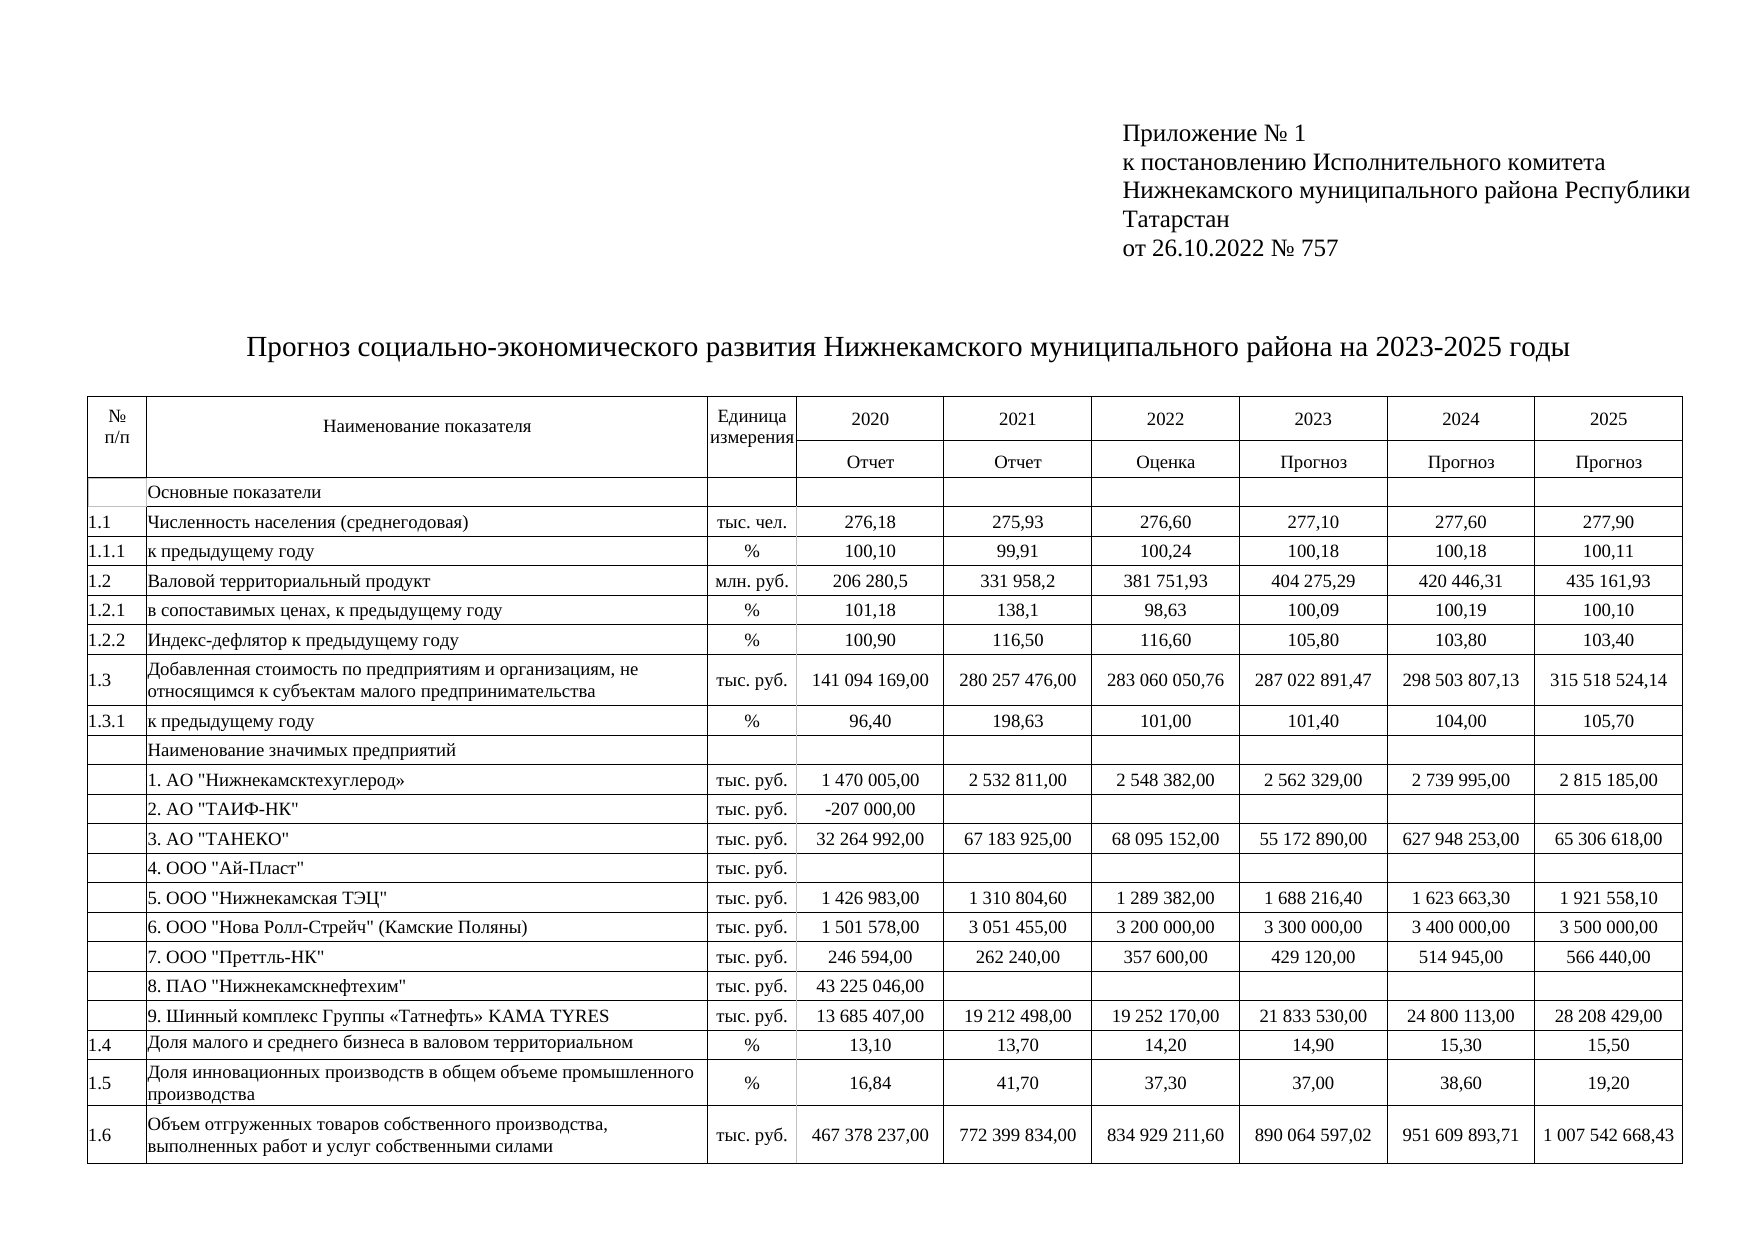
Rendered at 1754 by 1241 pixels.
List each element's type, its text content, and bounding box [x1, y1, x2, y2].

table_cell 13 685 407,00 [797, 1001, 943, 1029]
table_cell 298 503 807,13 [1388, 655, 1534, 705]
table_cell [88, 1001, 146, 1029]
table_cell 381 751,93 [1092, 566, 1239, 594]
table_cell 1.1 [88, 507, 146, 536]
table_cell [1535, 478, 1682, 506]
table_cell 37,00 [1240, 1060, 1387, 1105]
table_cell 100,09 [1240, 596, 1387, 624]
table_cell Индекс-дефлятор к предыдущему году [147, 625, 707, 653]
table_cell [1388, 736, 1534, 764]
table_cell 138,1 [944, 596, 1091, 624]
table_cell [1240, 736, 1387, 764]
table_cell тыс. руб. [708, 1106, 796, 1163]
table_cell Отчет [797, 441, 943, 477]
table_cell 1.6 [88, 1106, 146, 1163]
table_cell Добавленная стоимость по предприятиям и организациям, не относящимся к субъектам малого предпринимательства [147, 655, 707, 705]
table_cell тыс. руб. [708, 883, 796, 912]
table_cell [88, 942, 146, 971]
table_cell [88, 913, 146, 941]
table_cell млн. руб. [708, 566, 796, 594]
text от 26.10.2022 № 757 [1122, 233, 1695, 262]
table_cell 100,18 [1240, 537, 1387, 565]
table_cell 357 600,00 [1092, 942, 1239, 971]
table_cell 198,63 [944, 706, 1091, 735]
table_cell тыс. руб. [708, 854, 796, 882]
table_cell 21 833 530,00 [1240, 1001, 1387, 1029]
table_cell 100,19 [1388, 596, 1534, 624]
table_cell 1.2.1 [88, 596, 146, 624]
table_cell 38,60 [1388, 1060, 1534, 1105]
table_cell 103,40 [1535, 625, 1682, 653]
table_cell 100,90 [797, 625, 943, 653]
table_cell [88, 854, 146, 882]
table_cell 13,10 [797, 1031, 943, 1059]
table_cell 1.3 [88, 655, 146, 705]
table_cell [944, 478, 1091, 506]
table_cell тыс. чел. [708, 507, 796, 536]
table_cell 1.3.1 [88, 706, 146, 735]
table_cell 435 161,93 [1535, 566, 1682, 594]
table_cell [797, 854, 943, 882]
table_cell [88, 765, 146, 794]
table_cell 104,00 [1388, 706, 1534, 735]
table_cell 2 562 329,00 [1240, 765, 1387, 794]
table_cell [88, 883, 146, 912]
table_cell 276,60 [1092, 507, 1239, 536]
table_cell Оценка [1092, 441, 1239, 477]
table_cell тыс. руб. [708, 824, 796, 853]
table_cell 19 252 170,00 [1092, 1001, 1239, 1029]
table_cell 9. Шинный комплекс Группы «Татнефть» KAMA TYRES [147, 1001, 707, 1029]
table_cell [708, 478, 796, 506]
table_cell Доля малого и среднего бизнеса в валовом территориальном продукте [147, 1031, 707, 1059]
table_cell 1 289 382,00 [1092, 883, 1239, 912]
table_cell 1.2.2 [88, 625, 146, 653]
table_cell Основные показатели [147, 478, 707, 506]
table_cell [1535, 795, 1682, 823]
table_cell 514 945,00 [1388, 942, 1534, 971]
table_cell к предыдущему году [147, 537, 707, 565]
table_cell % [708, 1031, 796, 1059]
table_cell [88, 736, 146, 764]
table_cell 100,10 [797, 537, 943, 565]
table_cell 13,70 [944, 1031, 1091, 1059]
table_cell 206 280,5 [797, 566, 943, 594]
table_cell [1388, 478, 1534, 506]
table_cell % [708, 1060, 796, 1105]
table_cell 3. АО "ТАНЕКО" [147, 824, 707, 853]
table_cell [1092, 972, 1239, 1000]
table_cell [1092, 795, 1239, 823]
table_cell 1.4 [88, 1031, 146, 1059]
table_cell [1092, 854, 1239, 882]
table_cell 8. ПАО "Нижнекамскнефтехим" [147, 972, 707, 1000]
table_header 2021 [944, 397, 1091, 440]
table_cell % [708, 596, 796, 624]
table_cell 1 688 216,40 [1240, 883, 1387, 912]
table_cell 1 426 983,00 [797, 883, 943, 912]
table_cell 3 400 000,00 [1388, 913, 1534, 941]
table_cell 3 300 000,00 [1240, 913, 1387, 941]
table_cell [1092, 736, 1239, 764]
table_cell тыс. руб. [708, 765, 796, 794]
table_cell [88, 824, 146, 853]
table_cell 15,30 [1388, 1031, 1534, 1059]
table_cell 16,84 [797, 1060, 943, 1105]
table_cell 32 264 992,00 [797, 824, 943, 853]
table_cell 277,60 [1388, 507, 1534, 536]
table_cell 1 310 804,60 [944, 883, 1091, 912]
table_cell 331 958,2 [944, 566, 1091, 594]
table_cell [944, 736, 1091, 764]
table_header 2020 [797, 397, 943, 440]
table_cell 315 518 524,14 [1535, 655, 1682, 705]
table_cell 100,24 [1092, 537, 1239, 565]
table_cell 5. ООО "Нижнекамская ТЭЦ" [147, 883, 707, 912]
table_cell 67 183 925,00 [944, 824, 1091, 853]
table_header Единица измерения [708, 397, 796, 477]
table_cell тыс. руб. [708, 1001, 796, 1029]
table_cell 65 306 618,00 [1535, 824, 1682, 853]
table_cell 951 609 893,71 [1388, 1106, 1534, 1163]
table_cell 100,11 [1535, 537, 1682, 565]
table_cell 24 800 113,00 [1388, 1001, 1534, 1029]
table_cell 19 212 498,00 [944, 1001, 1091, 1029]
table_cell 103,80 [1388, 625, 1534, 653]
table_cell [797, 478, 943, 506]
table_cell 246 594,00 [797, 942, 943, 971]
table_header 2023 [1240, 397, 1387, 440]
table_header 2024 [1388, 397, 1534, 440]
table_cell 41,70 [944, 1060, 1091, 1105]
table_cell 141 094 169,00 [797, 655, 943, 705]
table_cell [88, 795, 146, 823]
table_header Наименование показателя [147, 397, 707, 477]
table_cell 6. ООО "Нова Ролл-Стрейч" (Камские Поляны) [147, 913, 707, 941]
table_cell 277,90 [1535, 507, 1682, 536]
table_cell 101,40 [1240, 706, 1387, 735]
table_cell 276,18 [797, 507, 943, 536]
table_cell 14,90 [1240, 1031, 1387, 1059]
table_cell Отчет [944, 441, 1091, 477]
table_cell [797, 736, 943, 764]
table_cell 4. ООО "Ай-Пласт" [147, 854, 707, 882]
table_cell Валовой территориальный продукт [147, 566, 707, 594]
table_cell 283 060 050,76 [1092, 655, 1239, 705]
table_cell 1 501 578,00 [797, 913, 943, 941]
table_cell 467 378 237,00 [797, 1106, 943, 1163]
table_cell 100,10 [1535, 596, 1682, 624]
table_cell Доля инновационных производств в общем объеме промышленного производства [147, 1060, 707, 1105]
table_cell 277,10 [1240, 507, 1387, 536]
table_cell к предыдущему году [147, 706, 707, 735]
table_cell 287 022 891,47 [1240, 655, 1387, 705]
table_cell тыс. руб. [708, 942, 796, 971]
table_cell 429 120,00 [1240, 942, 1387, 971]
table_cell 1 007 542 668,43 [1535, 1106, 1682, 1163]
table_cell 1.5 [88, 1060, 146, 1105]
table_cell 2 739 995,00 [1388, 765, 1534, 794]
table_cell 3 051 455,00 [944, 913, 1091, 941]
table_cell [89, 479, 146, 506]
table_cell [708, 736, 796, 764]
table_cell [1092, 478, 1239, 506]
table_cell 105,70 [1535, 706, 1682, 735]
table_cell % [708, 706, 796, 735]
table_cell 2 532 811,00 [944, 765, 1091, 794]
table_cell Прогноз [1388, 441, 1534, 477]
table_cell 7. ООО "Преттль-НК" [147, 942, 707, 971]
table_cell [1535, 736, 1682, 764]
table_cell 68 095 152,00 [1092, 824, 1239, 853]
table_cell 116,50 [944, 625, 1091, 653]
table_header 2022 [1092, 397, 1239, 440]
table_cell [1240, 972, 1387, 1000]
table_cell 2 548 382,00 [1092, 765, 1239, 794]
table_cell % [708, 625, 796, 653]
table_cell Наименование значимых предприятий [147, 736, 707, 764]
table_cell 834 929 211,60 [1092, 1106, 1239, 1163]
text к постановлению Исполнительного комитета [1122, 147, 1695, 176]
table_cell Объем отгруженных товаров собственного производства, выполненных работ и услуг собственными силами [147, 1106, 707, 1163]
table_cell 96,40 [797, 706, 943, 735]
table_cell 1 470 005,00 [797, 765, 943, 794]
table_cell тыс. руб. [708, 655, 796, 705]
table_cell тыс. руб. [708, 972, 796, 1000]
table_cell 566 440,00 [1535, 942, 1682, 971]
table_cell [1240, 478, 1387, 506]
table_cell 1.1.1 [88, 537, 146, 565]
table_header 2025 [1535, 397, 1682, 440]
table_cell 404 275,29 [1240, 566, 1387, 594]
table_cell [944, 972, 1091, 1000]
table_cell Численность населения (среднегодовая) [147, 507, 707, 536]
table_cell 101,18 [797, 596, 943, 624]
table_cell 55 172 890,00 [1240, 824, 1387, 853]
table_cell тыс. руб. [708, 913, 796, 941]
table_cell 43 225 046,00 [797, 972, 943, 1000]
table_cell 15,50 [1535, 1031, 1682, 1059]
table_cell 2. АО "ТАИФ-НК" [147, 795, 707, 823]
table_cell [944, 795, 1091, 823]
table_cell 14,20 [1092, 1031, 1239, 1059]
table_cell [1388, 795, 1534, 823]
table_cell 772 399 834,00 [944, 1106, 1091, 1163]
table_cell 262 240,00 [944, 942, 1091, 971]
table_cell 275,93 [944, 507, 1091, 536]
table_cell [1240, 795, 1387, 823]
table_cell [1388, 854, 1534, 882]
table_cell [1240, 854, 1387, 882]
table_cell 1 623 663,30 [1388, 883, 1534, 912]
table_cell [944, 854, 1091, 882]
table_cell -207 000,00 [797, 795, 943, 823]
table_cell 2 815 185,00 [1535, 765, 1682, 794]
table_cell 890 064 597,02 [1240, 1106, 1387, 1163]
table_cell 105,80 [1240, 625, 1387, 653]
table_header № п/п [88, 397, 146, 477]
table_cell тыс. руб. [708, 795, 796, 823]
table_cell 116,60 [1092, 625, 1239, 653]
table_cell Прогноз [1535, 441, 1682, 477]
text Прогноз социально-экономического развития Нижнекамского муниципального района на 2023-2025 годы [118, 329, 1698, 362]
table_cell 100,18 [1388, 537, 1534, 565]
table_cell 420 446,31 [1388, 566, 1534, 594]
table_cell 3 500 000,00 [1535, 913, 1682, 941]
table_cell 280 257 476,00 [944, 655, 1091, 705]
table_cell 37,30 [1092, 1060, 1239, 1105]
table_cell 19,20 [1535, 1060, 1682, 1105]
table_cell 627 948 253,00 [1388, 824, 1534, 853]
table_cell 1 921 558,10 [1535, 883, 1682, 912]
table_cell 99,91 [944, 537, 1091, 565]
table_cell 1. АО "Нижнекамсктехуглерод» [147, 765, 707, 794]
table_cell 3 200 000,00 [1092, 913, 1239, 941]
table_cell [1535, 854, 1682, 882]
table_cell [88, 972, 146, 1000]
table_cell % [708, 537, 796, 565]
table_cell 1.2 [88, 566, 146, 594]
table_cell [1388, 972, 1534, 1000]
table_cell 101,00 [1092, 706, 1239, 735]
table_cell [1535, 972, 1682, 1000]
text Приложение № 1 [1122, 118, 1695, 147]
table_cell в сопоставимых ценах, к предыдущему году [147, 596, 707, 624]
table_cell Прогноз [1240, 441, 1387, 477]
table_cell 28 208 429,00 [1535, 1001, 1682, 1029]
text Нижнекамского муниципального района Республики Татарстан [1122, 176, 1695, 233]
table_cell 98,63 [1092, 596, 1239, 624]
